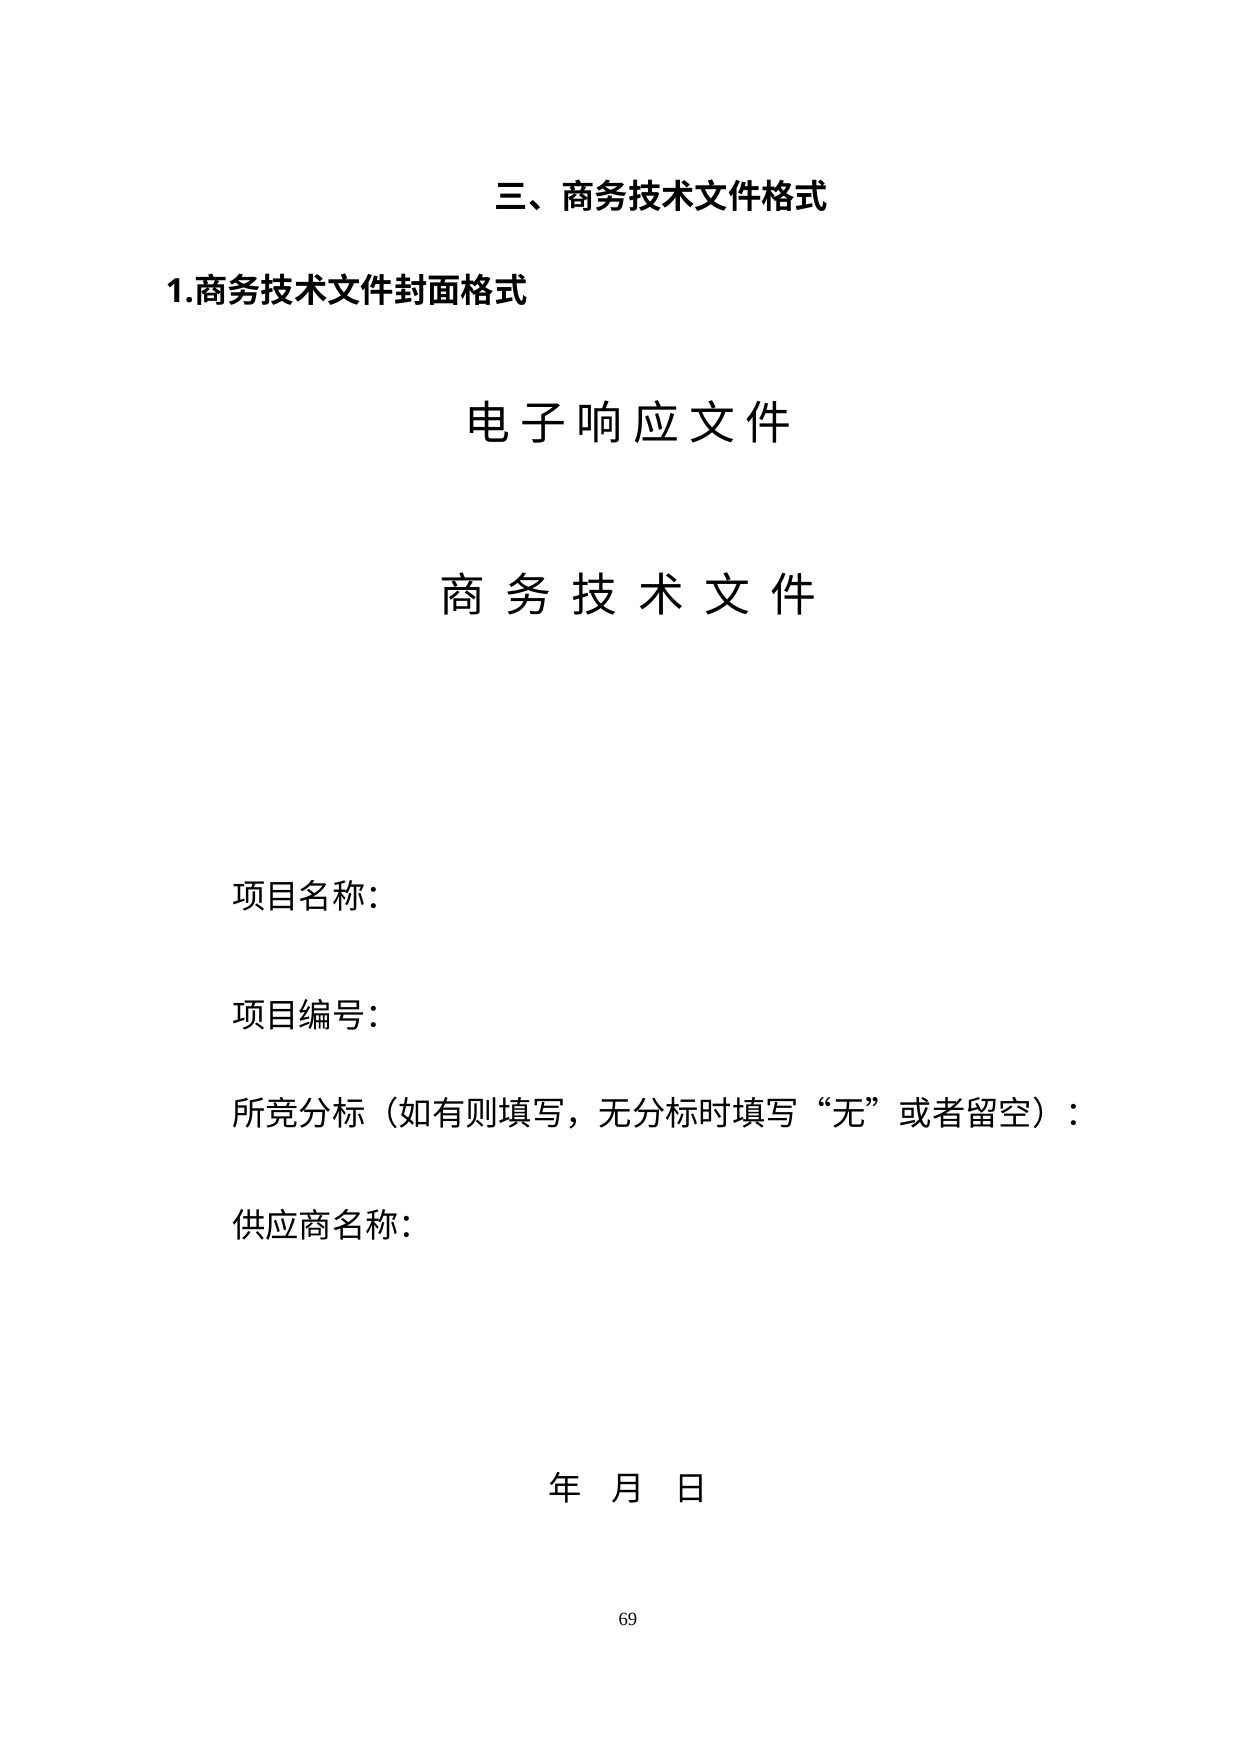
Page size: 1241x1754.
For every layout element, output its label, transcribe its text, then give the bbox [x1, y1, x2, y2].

text 项目编号： [165, 989, 1090, 1037]
text 年 月 日 [165, 1462, 1090, 1510]
text 电 子 响 应 文 件 [165, 386, 1090, 453]
text 三、商务技术文件格式 [165, 162, 1090, 227]
text 1.商务技术文件封面格式 [165, 263, 1090, 312]
text 所竞分标（如有则填写，无分标时填写“无”或者留空）： [165, 1087, 1090, 1135]
text 商 务 技 术 文 件 [165, 558, 1090, 625]
text 供应商名称： [165, 1198, 1090, 1247]
text 项目名称： [165, 870, 1090, 918]
